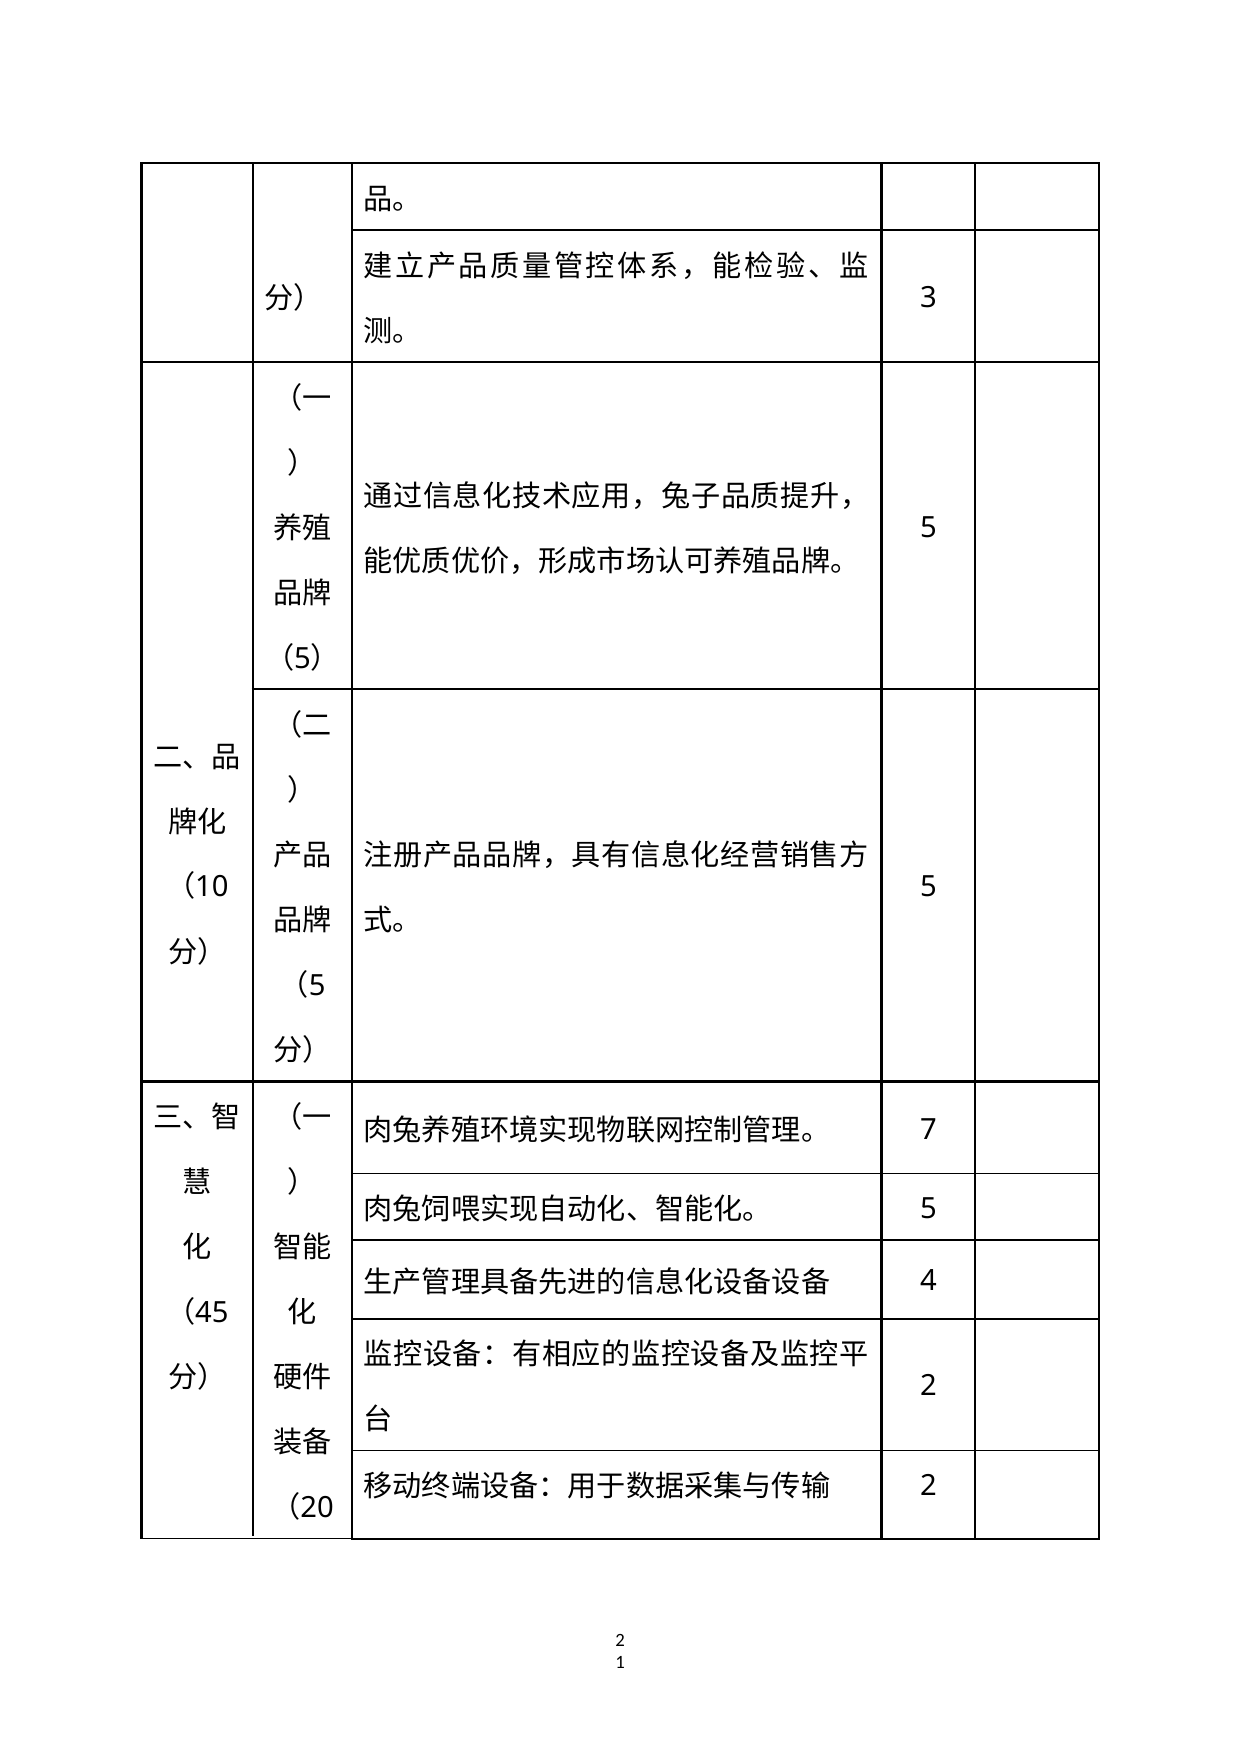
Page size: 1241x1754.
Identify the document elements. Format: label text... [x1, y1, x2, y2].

table_cell 2 [883, 1320, 974, 1449]
table_cell 二、品牌化 （10分） [143, 363, 252, 1080]
table_cell 肉兔养殖环境实现物联网控制管理。 [353, 1083, 880, 1173]
table_cell [976, 1451, 1098, 1537]
table_cell 3 [883, 164, 974, 229]
table_cell [976, 363, 1098, 688]
table_cell 通过信息化技术应用，兔子品质提升，能优质优价，形成市场认可养殖品牌。 [353, 363, 880, 688]
table_cell 4 [883, 1241, 974, 1317]
table_cell 三、智慧 化（45分） [143, 1083, 253, 1537]
table_cell [976, 231, 1098, 361]
table_cell （二） 产品品牌（5分） [254, 690, 351, 1080]
table_cell 肉兔饲喂实现自动化、智能化。 [353, 1174, 880, 1239]
table_cell 2 [883, 1451, 974, 1537]
table_cell （一） 养殖品牌（5） [254, 363, 351, 688]
table_cell [976, 690, 1098, 1080]
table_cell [353, 164, 880, 229]
table_cell [976, 164, 1098, 229]
table_cell 5 [883, 1174, 974, 1239]
table_cell 监控设备：有相应的监控设备及监控平台 [353, 1320, 880, 1449]
table_cell 5 [883, 690, 974, 1080]
table_cell 注册产品品牌，具有信息化经营销售方式。 [353, 690, 880, 1080]
table_cell [976, 1320, 1098, 1449]
table_cell [976, 1241, 1098, 1317]
table_cell （一） 智能化 硬件装备（20分） [253, 1083, 351, 1537]
table_cell 5 [883, 363, 974, 688]
table_cell [976, 1083, 1098, 1173]
table_cell [976, 1174, 1098, 1239]
table_cell 3 [883, 231, 974, 361]
table_cell 生产管理具备先进的信息化设备设备 [353, 1241, 880, 1317]
table_cell 移动终端设备：用于数据采集与传输 [353, 1451, 880, 1537]
table_cell 7 [883, 1083, 974, 1173]
table_cell 建立产品质量管控体系，能检验、监测。 [353, 231, 880, 361]
